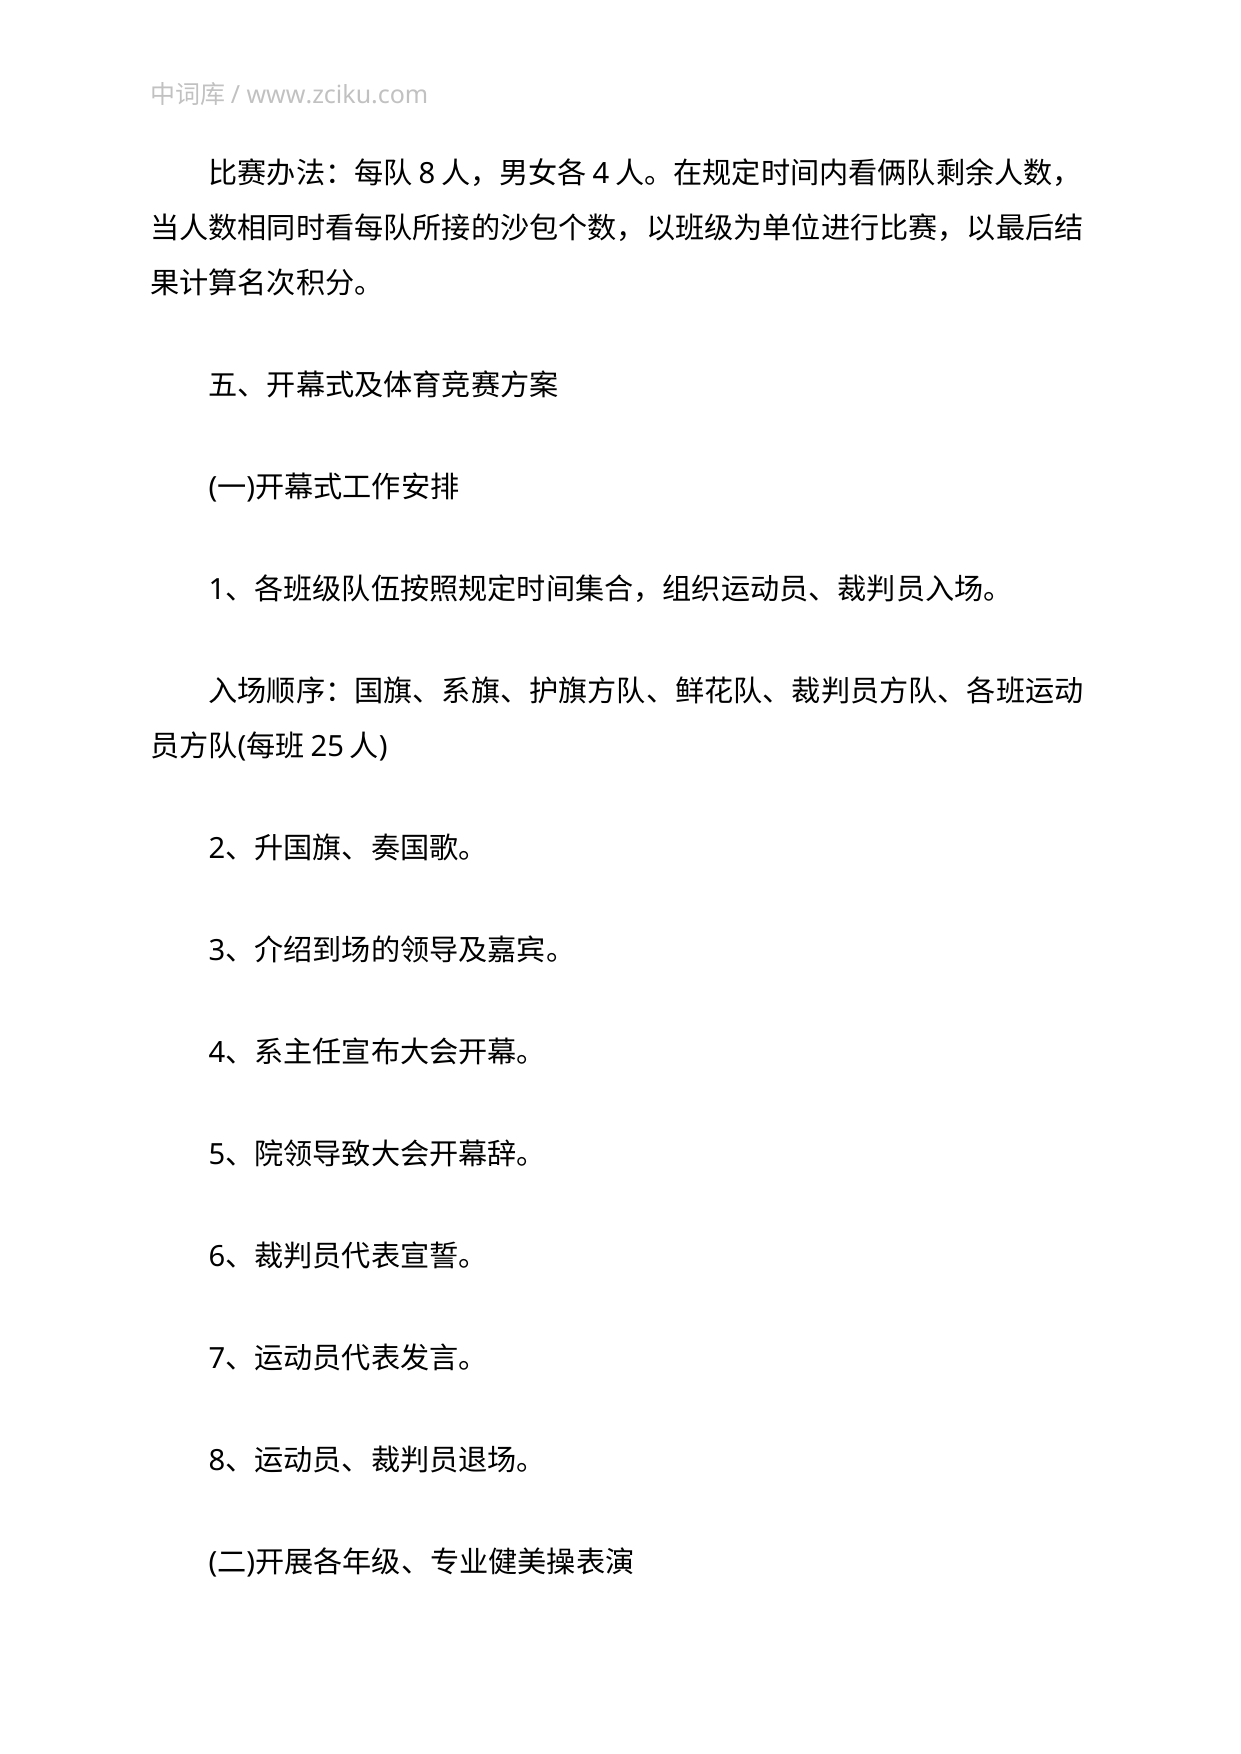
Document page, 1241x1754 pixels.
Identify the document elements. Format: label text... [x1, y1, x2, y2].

text 五、开幕式及体育竞赛方案 [150, 362, 1090, 404]
text 1、各班级队伍按照规定时间集合，组织运动员、裁判员入场。 [150, 565, 1090, 608]
text 入场顺序：国旗、系旗、护旗方队、鲜花队、裁判员方队、各班运动员方队(每班25人) [150, 667, 1090, 765]
text 8、运动员、裁判员退场。 [150, 1436, 1090, 1478]
text (二)开展各年级、专业健美操表演 [150, 1538, 1090, 1581]
text 2、升国旗、奏国歌。 [150, 824, 1090, 867]
text 4、系主任宣布大会开幕。 [150, 1028, 1090, 1071]
text 7、运动员代表发言。 [150, 1334, 1090, 1377]
text 3、介绍到场的领导及嘉宾。 [150, 926, 1090, 969]
text 5、院领导致大会开幕辞。 [150, 1130, 1090, 1173]
text (一)开幕式工作安排 [150, 463, 1090, 506]
text 6、裁判员代表宣誓。 [150, 1232, 1090, 1274]
text 比赛办法：每队8人，男女各4人。在规定时间内看俩队剩余人数，当人数相同时看每队所接的沙包个数，以班级为单位进行比赛，以最后结果计算名次积分。 [150, 150, 1090, 302]
